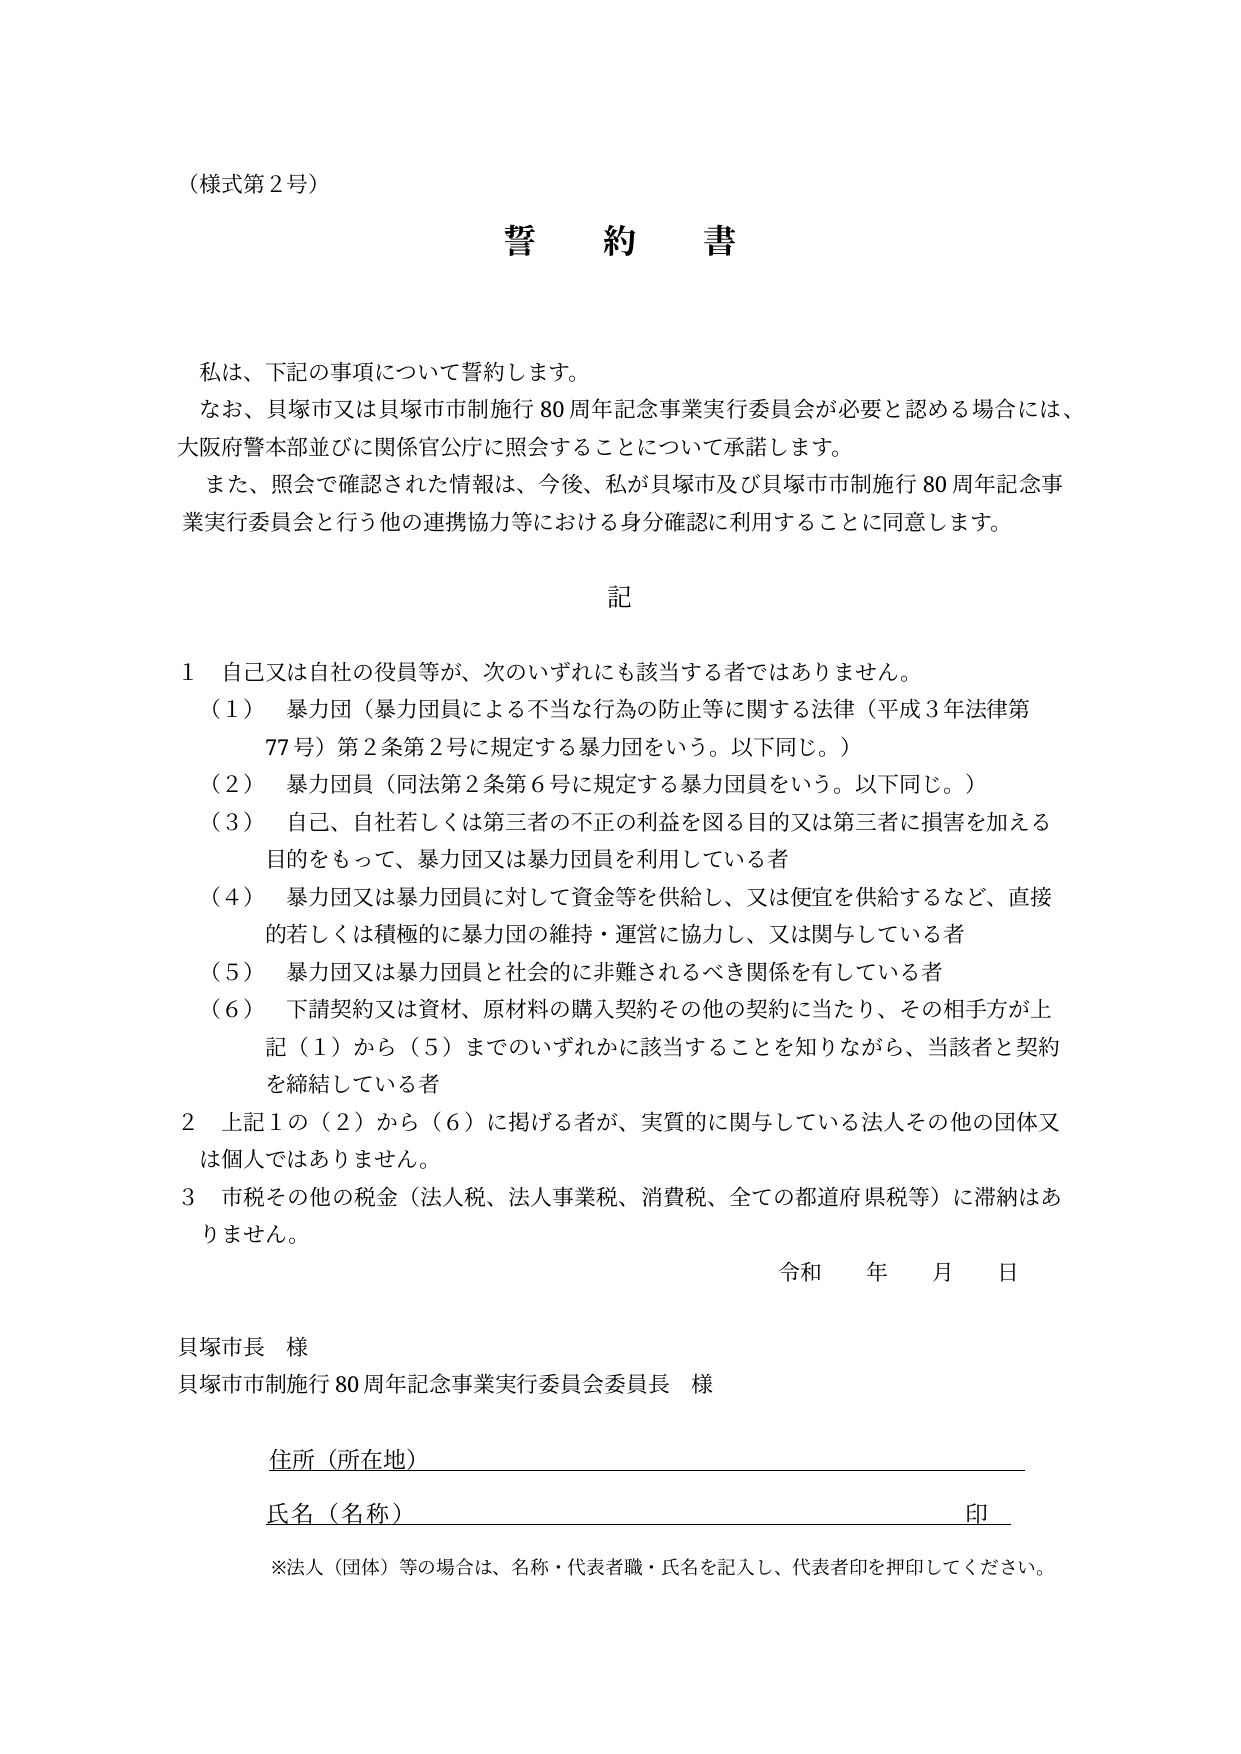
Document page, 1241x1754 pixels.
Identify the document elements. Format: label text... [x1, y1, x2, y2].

text 的若しくは積極的に暴力団の維持・運営に協力し、又は関与している者 [199, 914, 1063, 952]
list 暴力団員（同法第２条第６号に規定する暴力団員をいう。以下同じ。） [199, 764, 1063, 802]
list 下請契約又は資材、原材料の購入契約その他の契約に当たり、その相手方が上 [199, 989, 1063, 1027]
text 氏名（名称） 印 [177, 1493, 1063, 1531]
text 私は、下記の事項について誓約します。 [177, 352, 1063, 389]
list 自己、自社若しくは第三者の不正の利益を図る目的又は第三者に損害を加える [199, 802, 1063, 839]
text 住所（所在地） [177, 1439, 1063, 1477]
text （様式第２号） [177, 164, 1063, 202]
text １ 自己又は自社の役員等が、次のいずれにも該当する者ではありません。 [177, 652, 1063, 689]
text 記（１）から（５）までのいずれかに該当することを知りながら、当該者と契約を締結している者 [199, 1027, 1063, 1102]
list 暴力団又は暴力団員に対して資金等を供給し、又は便宜を供給するなど、直接 [199, 877, 1063, 914]
text ※法人（団体）等の場合は、名称・代表者職・氏名を記入し、代表者印を押印してください。 [177, 1547, 1063, 1585]
text 誓 約 書 [177, 202, 1063, 277]
text 貝塚市長 様 [177, 1327, 1063, 1364]
text なお、貝塚市又は貝塚市市制施行80周年記念事業実行委員会が必要と認める場合には、大阪府警本部並びに関係官公庁に照会することについて承諾します。 [177, 389, 1063, 464]
text 目的をもって、暴力団又は暴力団員を利用している者 [199, 839, 1063, 877]
list 暴力団又は暴力団員と社会的に非難されるべき関係を有している者 [199, 952, 1063, 989]
text 令和 年 月 日 [177, 1252, 1019, 1289]
text また、照会で確認された情報は、今後、私が貝塚市及び貝塚市市制施行80周年記念事業実行委員会と行う他の連携協力等における身分確認に利用することに同意します。 [183, 464, 1063, 539]
list 暴力団（暴力団員による不当な行為の防止等に関する法律（平成３年法律第 [199, 689, 1063, 727]
text 記 [177, 577, 1063, 614]
text 貝塚市市制施行80周年記念事業実行委員会委員長 様 [177, 1364, 1063, 1402]
text ２ 上記１の（２）から（６）に掲げる者が、実質的に関与している法人その他の団体又は個人ではありません。 [177, 1102, 1063, 1177]
text 77号）第２条第２号に規定する暴力団をいう。以下同じ。） [199, 727, 1063, 764]
text ３ 市税その他の税金（法人税、法人事業税、消費税、全ての都道府県税等）に滞納はありません。 [177, 1177, 1063, 1252]
